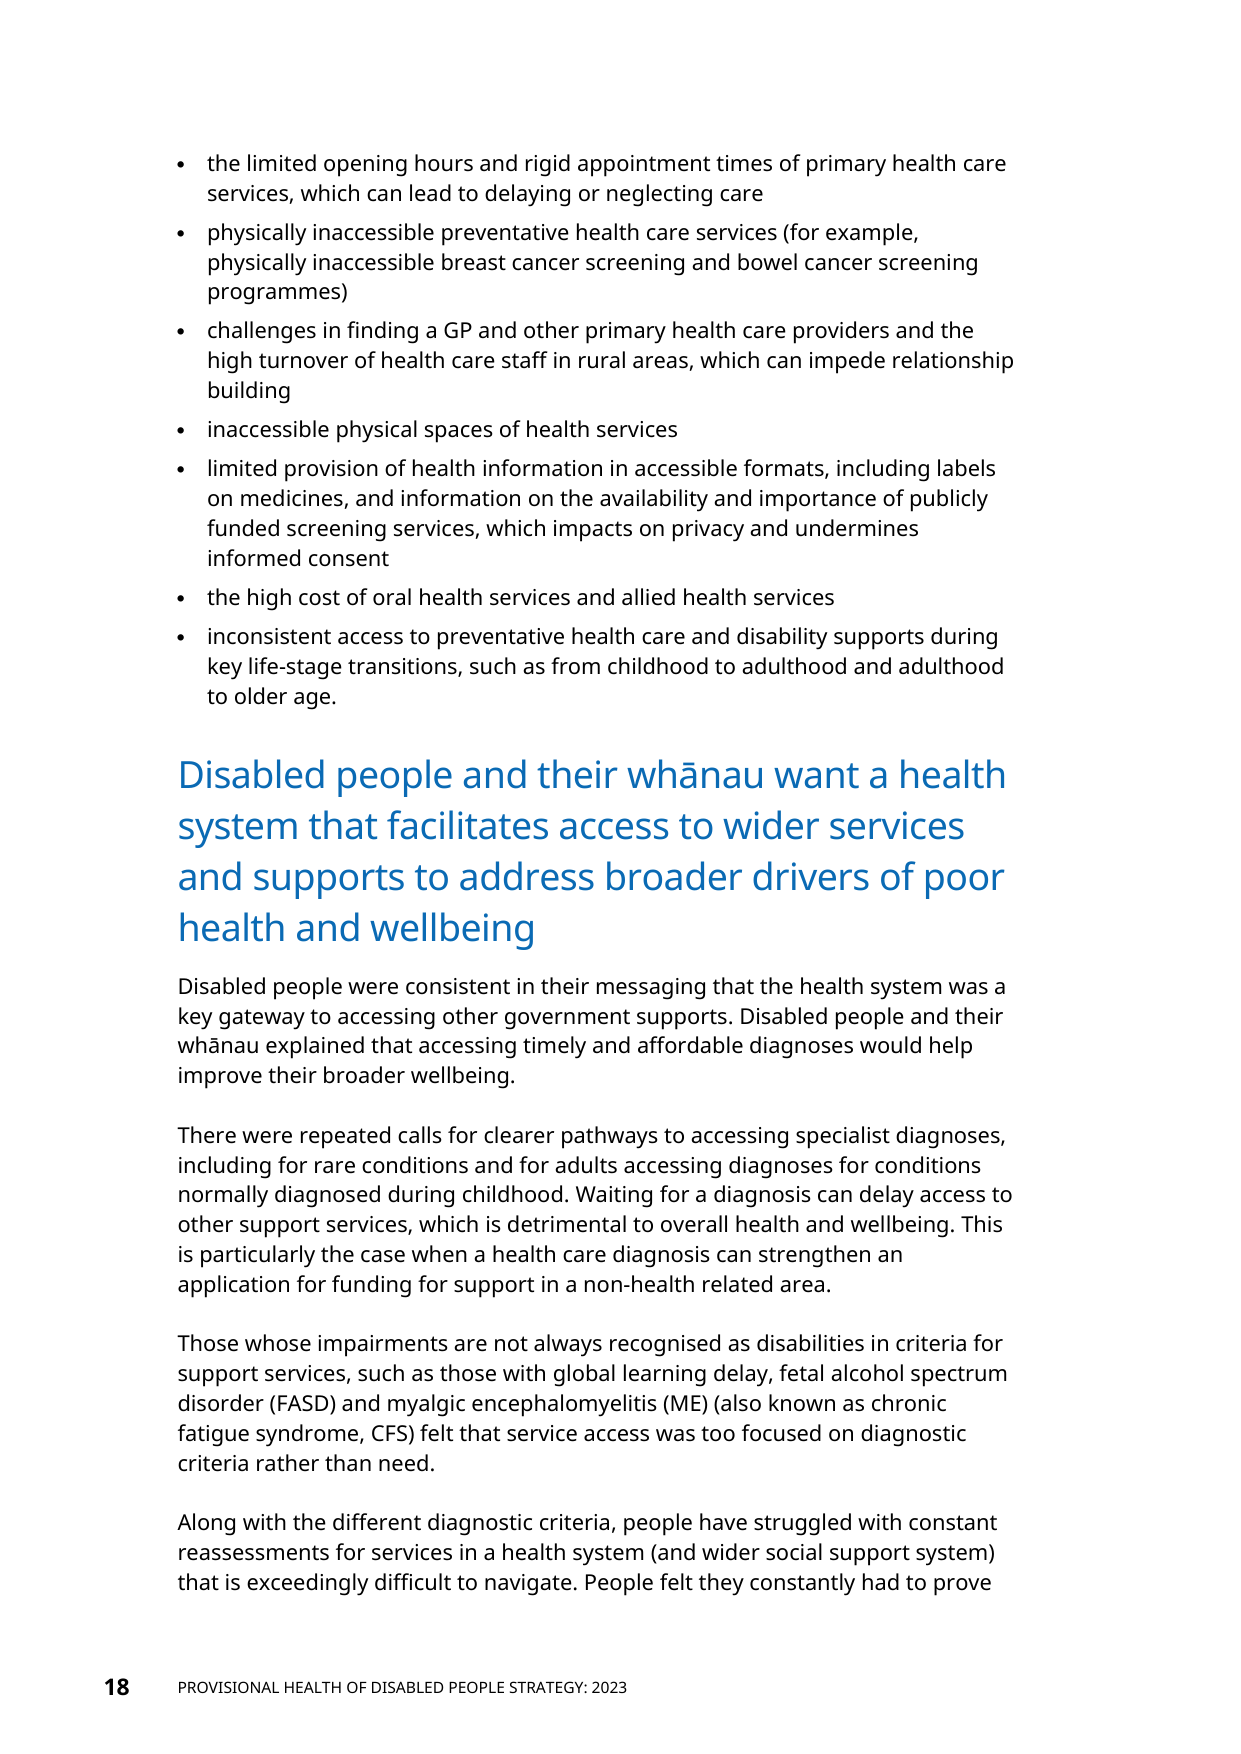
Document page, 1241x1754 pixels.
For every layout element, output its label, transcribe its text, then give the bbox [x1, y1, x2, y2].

text physically inaccessible preventative health care services (for example, physically inaccessible breast cancer screening and bowel cancer screening programmes) [177, 217, 1019, 306]
text Disabled people were consistent in their messaging that the health system was a key gateway to accessing other government supports. Disabled people and their whānau explained that accessing timely and affordable diagnoses would help improve their broader wellbeing. [177, 971, 1019, 1090]
text the limited opening hours and rigid appointment times of primary health care services, which can lead to delaying or neglecting care [177, 148, 1019, 207]
text limited provision of health information in accessible formats, including labels on medicines, and information on the availability and importance of publicly funded screening services, which impacts on privacy and undermines informed consent [177, 453, 1019, 572]
text There were repeated calls for clearer pathways to accessing specialist diagnoses, including for rare conditions and for adults accessing diagnoses for conditions normally diagnosed during childhood. Waiting for a diagnosis can delay access to other support services, which is detrimental to overall health and wellbeing. This is particularly the case when a health care diagnosis can strengthen an application for funding for support in a non-health related area. [177, 1120, 1019, 1298]
text challenges in finding a GP and other primary health care providers and the high turnover of health care staff in rural areas, which can impede relationship building [177, 315, 1019, 405]
subtitle Disabled people and their whānau want a health system that facilitates access to wider services and supports to address broader drivers of poor health and wellbeing [177, 748, 1019, 952]
text Those whose impairments are not always recognised as disabilities in criteria for support services, such as those with global learning delay, fetal alcohol spectrum disorder (FASD) and myalgic encephalomyelitis (ME) (also known as chronic fatigue syndrome, CFS) felt that service access was too focused on diagnostic criteria rather than need. [177, 1328, 1019, 1477]
text inaccessible physical spaces of health services [177, 414, 1019, 444]
text the high cost of oral health services and allied health services [177, 582, 1019, 612]
text inconsistent access to preventative health care and disability supports during key life-stage transitions, such as from childhood to adulthood and adulthood to older age. [177, 621, 1019, 710]
